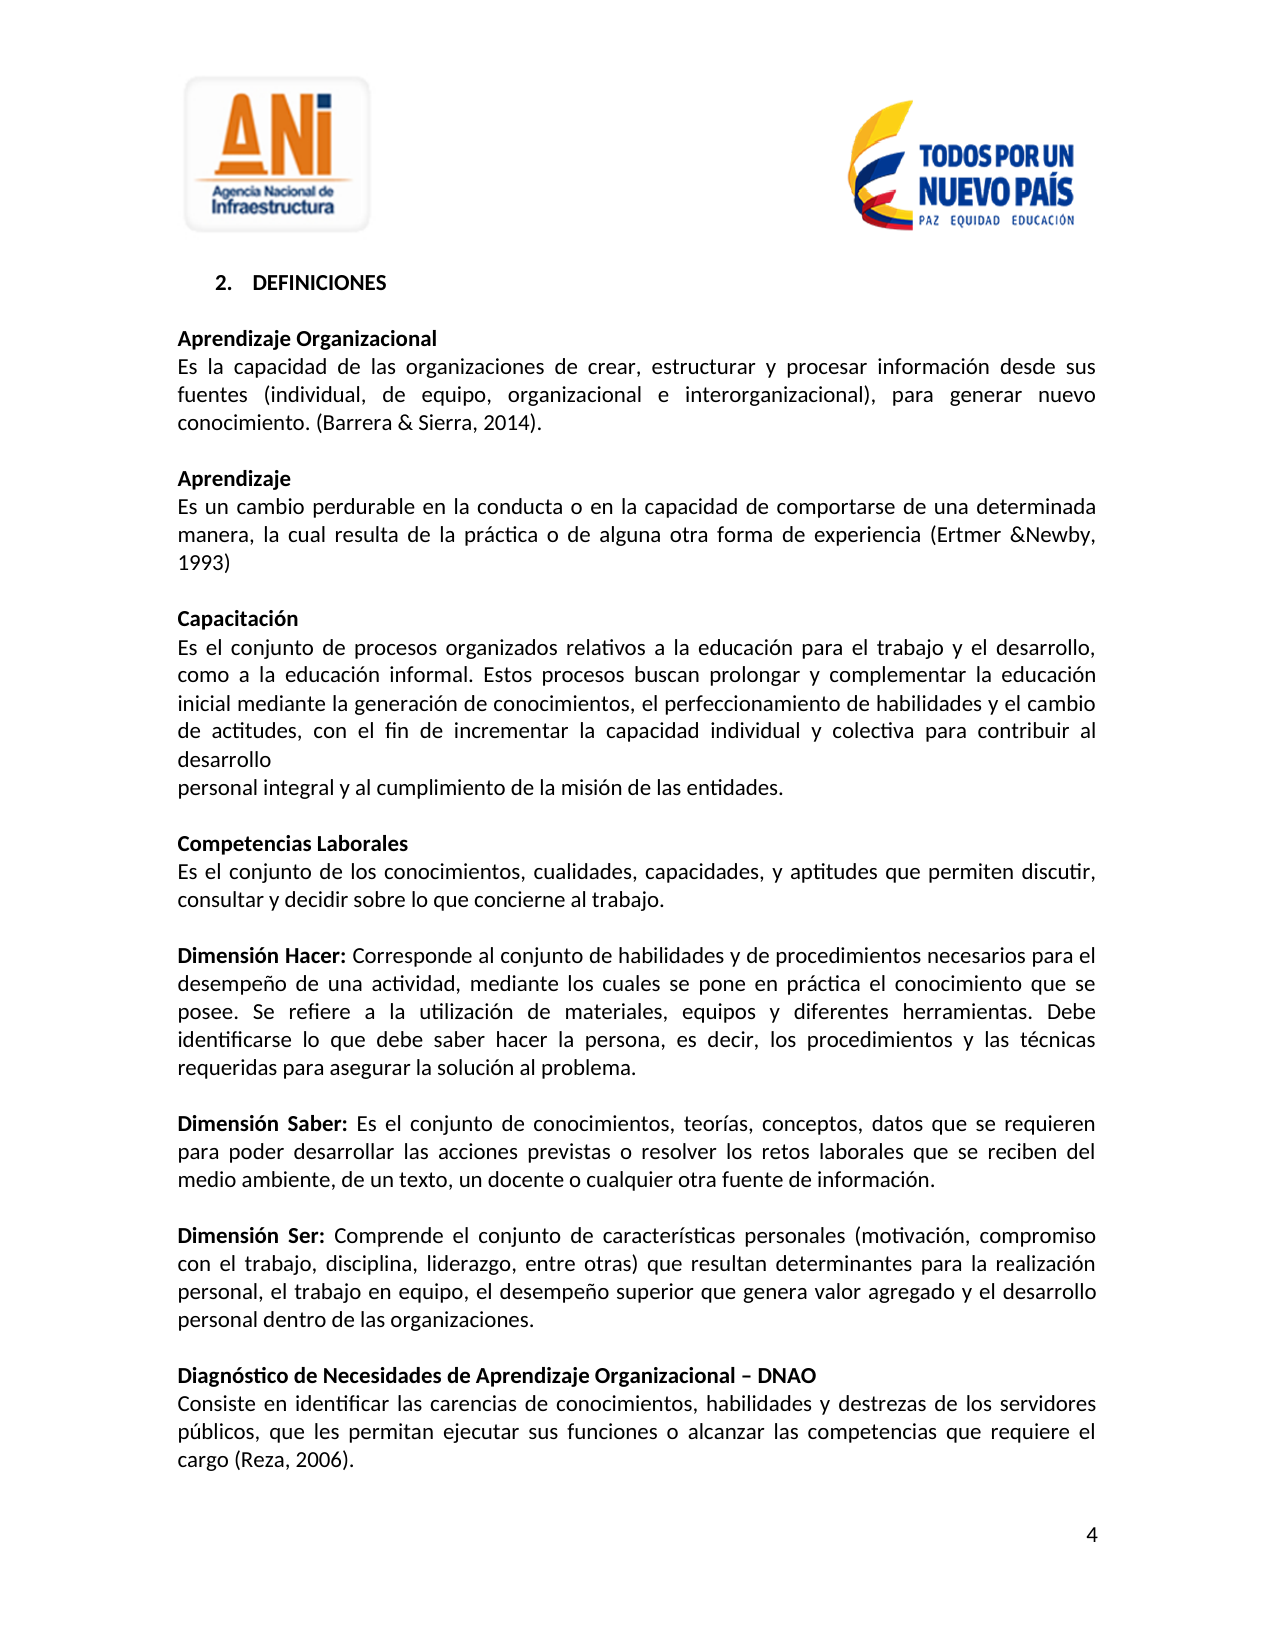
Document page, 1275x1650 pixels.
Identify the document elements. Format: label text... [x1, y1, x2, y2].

text Competencias Laborales [177, 829, 1098, 857]
text Dimensión Ser: Comprende el conjunto de características personales (motivación, compromiso con el trabajo, disciplina, liderazgo, entre otras) que resultan determinantes para la realización personal, el trabajo en equipo, el desempeño superior que genera valor agregado y el desarrollo personal dentro de las organizaciones. [177, 1221, 1098, 1333]
text Dimensión Saber: Es el conjunto de conocimientos, teorías, conceptos, datos que se requieren para poder desarrollar las acciones previstas o resolver los retos laborales que se reciben del medio ambiente, de un texto, un docente o cualquier otra fuente de información. [177, 1109, 1098, 1193]
list DEFINICIONES [215, 268, 1098, 296]
text Es el conjunto de procesos organizados relativos a la educación para el trabajo y el desarrollo, como a la educación informal. Estos procesos buscan prolongar y complementar la educación inicial mediante la generación de conocimientos, el perfeccionamiento de habilidades y el cambio de actitudes, con el fin de incrementar la capacidad individual y colectiva para contribuir al desarrollo [177, 633, 1098, 773]
text Consiste en identificar las carencias de conocimientos, habilidades y destrezas de los servidores públicos, que les permitan ejecutar sus funciones o alcanzar las competencias que requiere el cargo (Reza, 2006). [177, 1389, 1098, 1473]
text Capacitación [177, 604, 1098, 633]
text Dimensión Hacer: Corresponde al conjunto de habilidades y de procedimientos necesarios para el desempeño de una actividad, mediante los cuales se pone en práctica el conocimiento que se posee. Se refiere a la utilización de materiales, equipos y diferentes herramientas. Debe identificarse lo que debe saber hacer la persona, es decir, los procedimientos y las técnicas requeridas para asegurar la solución al problema. [177, 941, 1098, 1081]
text Es un cambio perdurable en la conducta o en la capacidad de comportarse de una determinada manera, la cual resulta de la práctica o de alguna otra forma de experiencia (Ertmer &Newby, 1993) [177, 492, 1098, 577]
text Es la capacidad de las organizaciones de crear, estructurar y procesar información desde sus fuentes (individual, de equipo, organizacional e interorganizacional), para generar nuevo conocimiento. (Barrera & Sierra, 2014). [177, 352, 1098, 436]
text Aprendizaje Organizacional [177, 324, 1098, 352]
text Es el conjunto de los conocimientos, cualidades, capacidades, y aptitudes que permiten discutir, consultar y decidir sobre lo que concierne al trabajo. [177, 857, 1098, 913]
picture [841, 94, 1079, 241]
picture [177, 73, 376, 241]
text Aprendizaje [177, 464, 1098, 492]
text personal integral y al cumplimiento de la misión de las entidades. [177, 773, 1098, 801]
text Diagnóstico de Necesidades de Aprendizaje Organizacional – DNAO [177, 1361, 1098, 1389]
